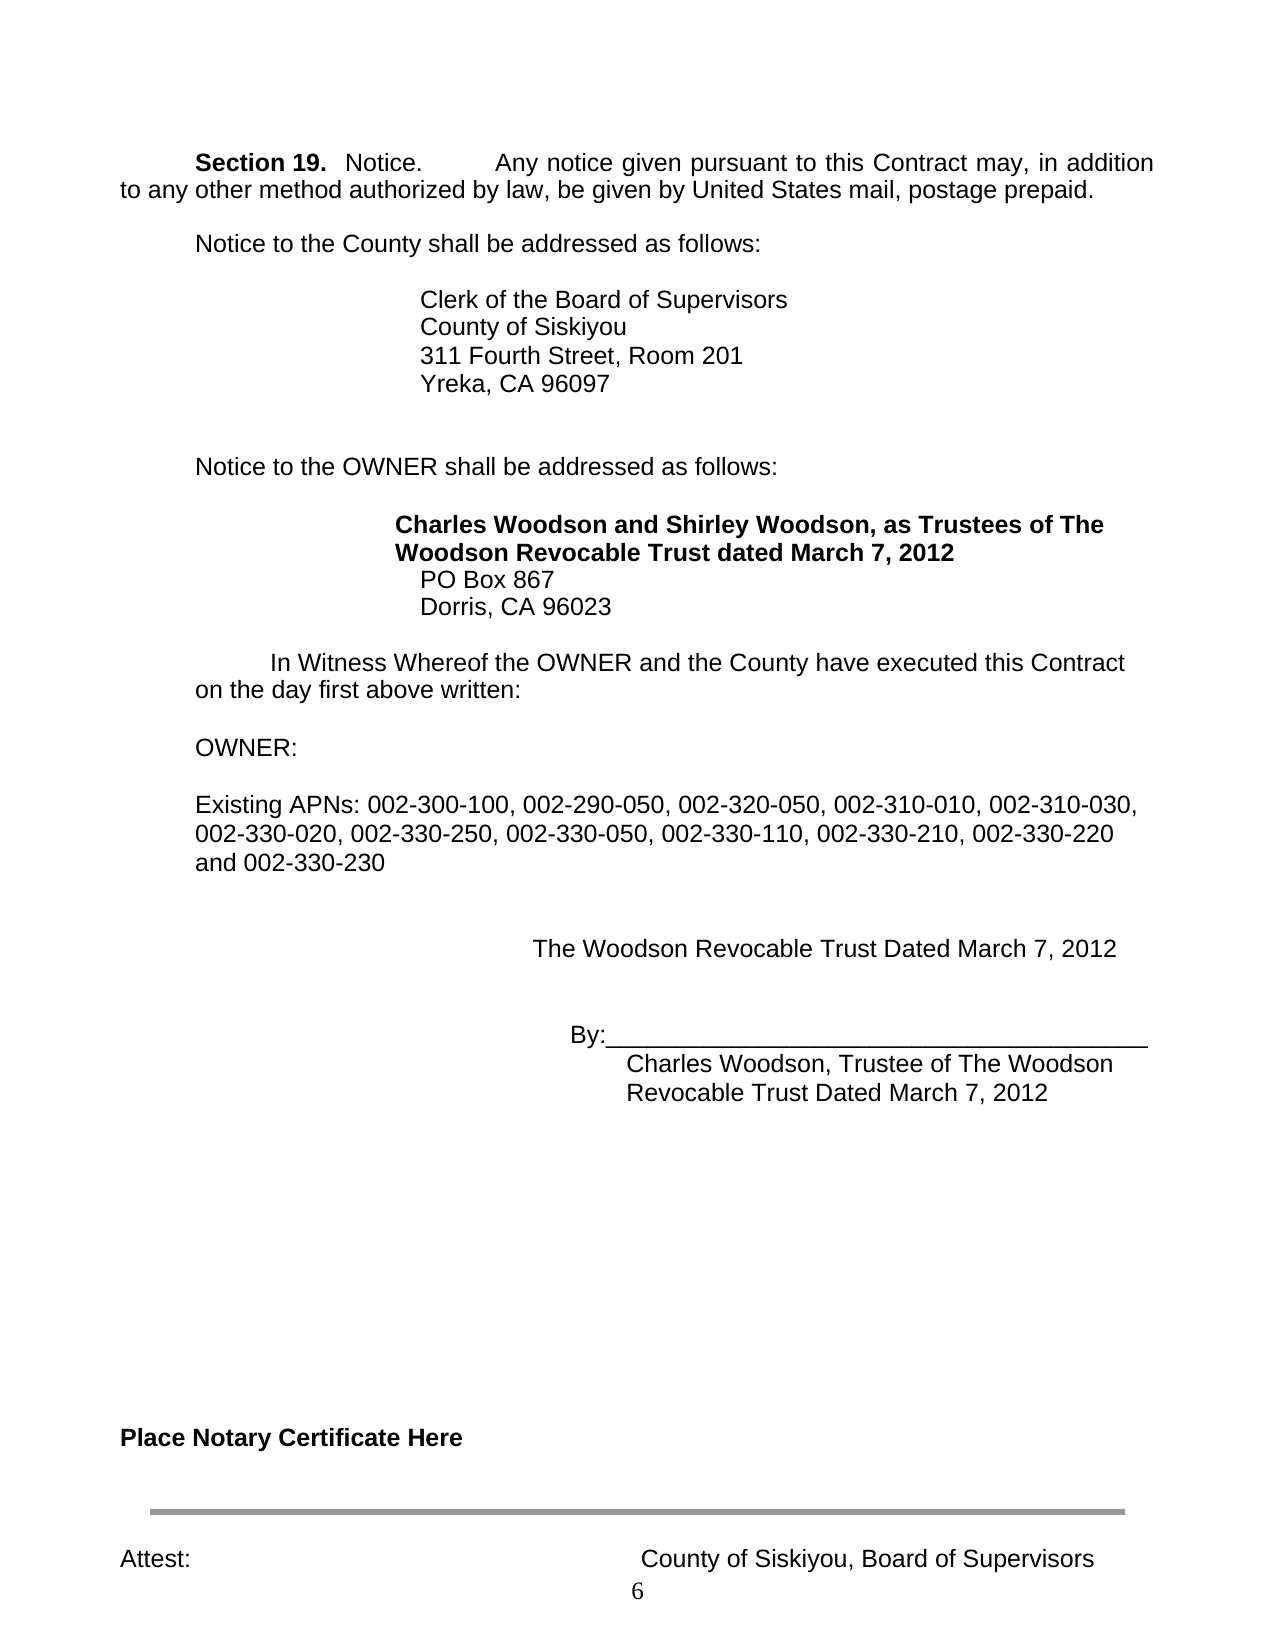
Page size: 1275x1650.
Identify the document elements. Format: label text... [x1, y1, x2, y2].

text Dorris, CA 96023 [195, 594, 1155, 621]
text Charles Woodson, Trustee of The Woodson Revocable Trust Dated March 7, 2012 [626, 1049, 1155, 1106]
text Clerk of the Board of Supervisors [120, 287, 1155, 314]
text County of Siskiyou [120, 314, 1155, 341]
text Section 19. Notice. Any notice given pursuant to this Contract may, in addition to any other method authorized by law, be given by United States mail, postage prepaid. [120, 150, 1155, 204]
text Existing APNs: 002-300-100, 002-290-050, 002-320-050, 002-310-010, 002-310-030, 002-330-020, 002-330-250, 002-330-050, 002-330-110, 002-330-210, 002-330-220 and 002-330-230 [195, 790, 1155, 876]
text In Witness Whereof the OWNER and the County have executed this Contract on the day first above written: [195, 650, 1155, 704]
text Yreka, CA 96097 [345, 369, 1155, 398]
text 311 Fourth Street, Room 201 [345, 341, 1155, 369]
text Attest: County of Siskiyou, Board of Supervisors [120, 1544, 1155, 1572]
text PO Box 867 [345, 567, 1155, 594]
text Charles Woodson and Shirley Woodson, as Trustees of The Woodson Revocable Trust dated March 7, 2012 [195, 510, 1155, 567]
text Notice to the OWNER shall be addressed as follows: [120, 454, 1155, 481]
text Notice to the County shall be addressed as follows: [120, 231, 1155, 258]
text OWNER: [120, 733, 1155, 761]
text Place Notary Certificate Here [120, 1423, 1155, 1451]
text The Woodson Revocable Trust Dated March 7, 2012 [120, 905, 1155, 963]
text By:_______________________________________ [120, 1020, 1155, 1049]
